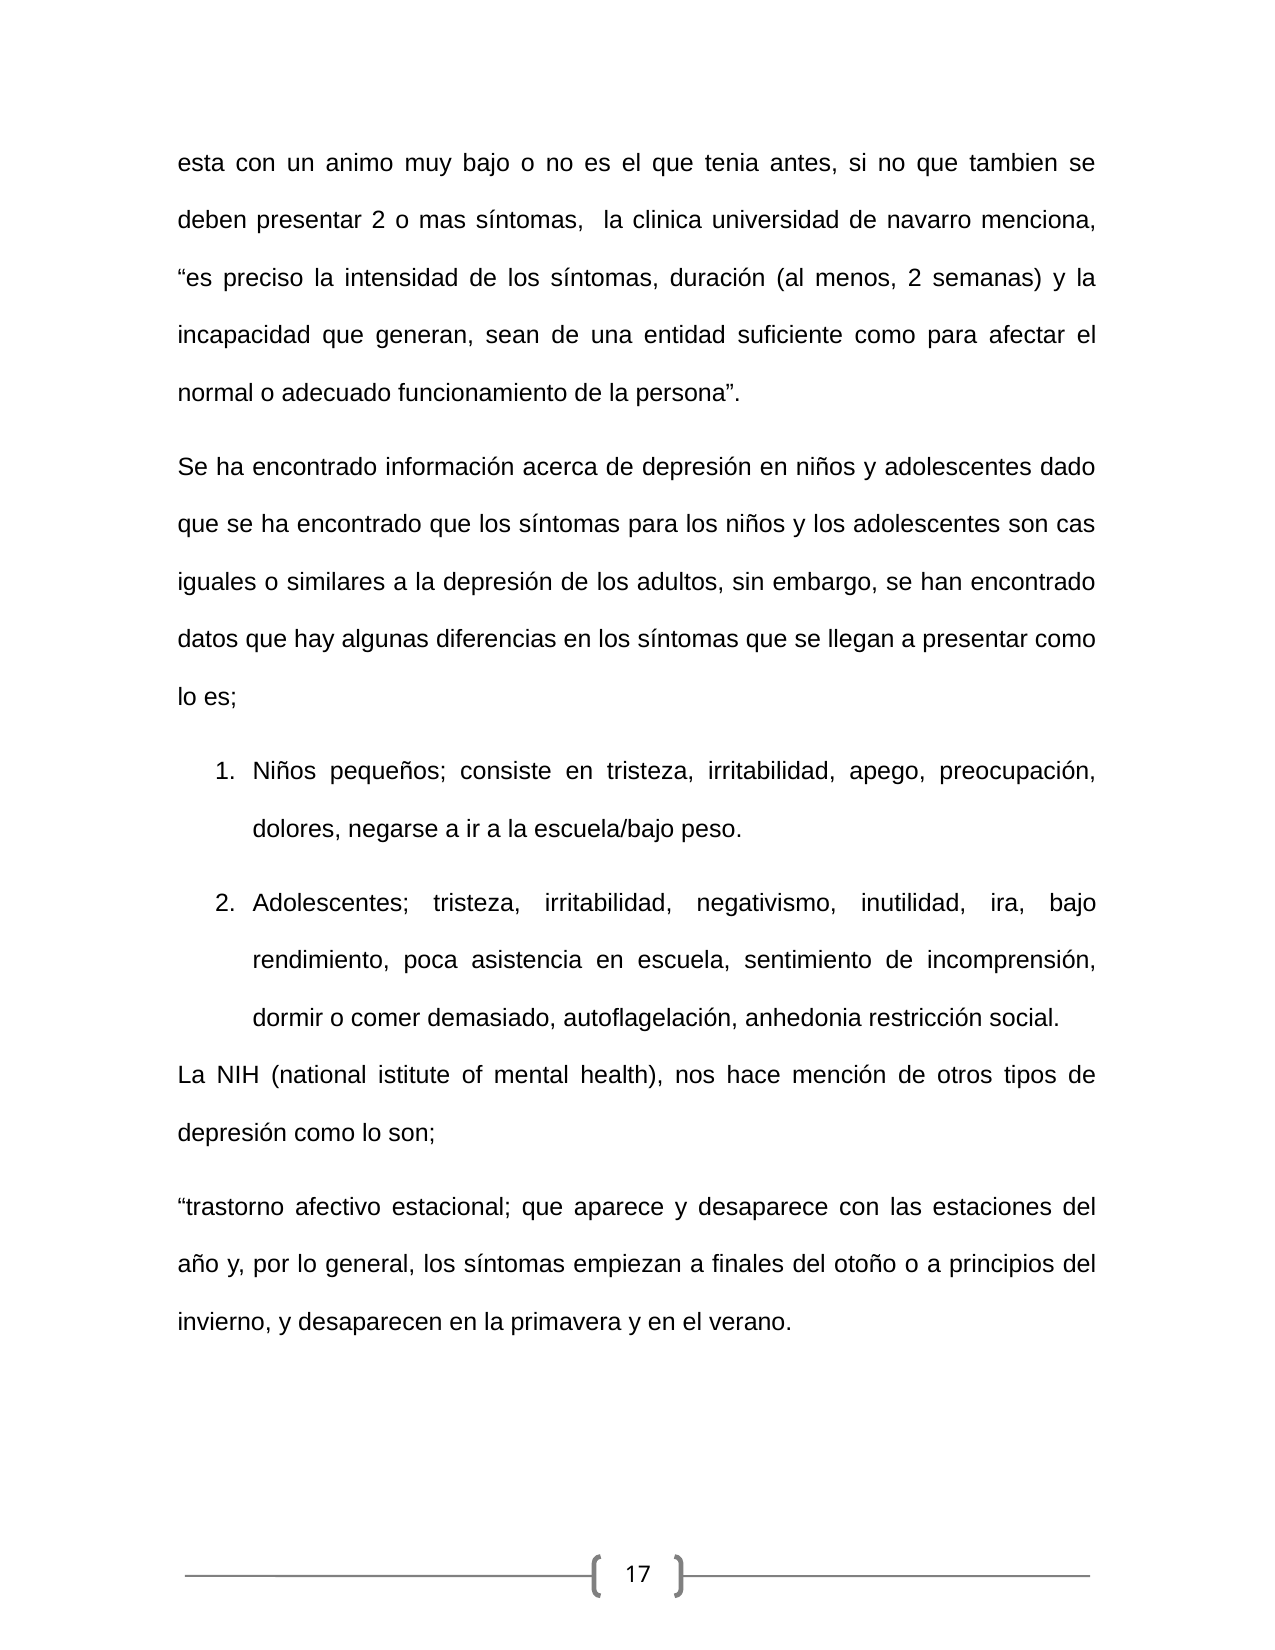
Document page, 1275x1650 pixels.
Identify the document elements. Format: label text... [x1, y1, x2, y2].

text “trastorno afectivo estacional; que aparece y desaparece con las estaciones del año y, por lo general, los síntomas empiezan a finales del otoño o a principios del invierno, y desaparecen en la primavera y en el verano. [177, 1192, 1098, 1336]
list Adolescentes; tristeza, irritabilidad, negativismo, inutilidad, ira, bajo rendimiento, poca asistencia en escuela, sentimiento de incomprensión, dormir o comer demasiado, autoflagelación, anhedonia restricción social. [215, 888, 1098, 1032]
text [177, 148, 1098, 406]
text La NIH (national istitute of mental health), nos hace mención de otros tipos de depresión como lo son; [177, 1060, 1098, 1147]
list Niños pequeños; consiste en tristeza, irritabilidad, apego, preocupación, dolores, negarse a ir a la escuela/bajo peso. [215, 756, 1098, 842]
text Se ha encontrado información acerca de depresión en niños y adolescentes dado que se ha encontrado que los síntomas para los niños y los adolescentes son cas iguales o similares a la depresión de los adultos, sin embargo, se han encontrado datos que hay algunas diferencias en los síntomas que se llegan a presentar como lo es; [177, 452, 1098, 711]
